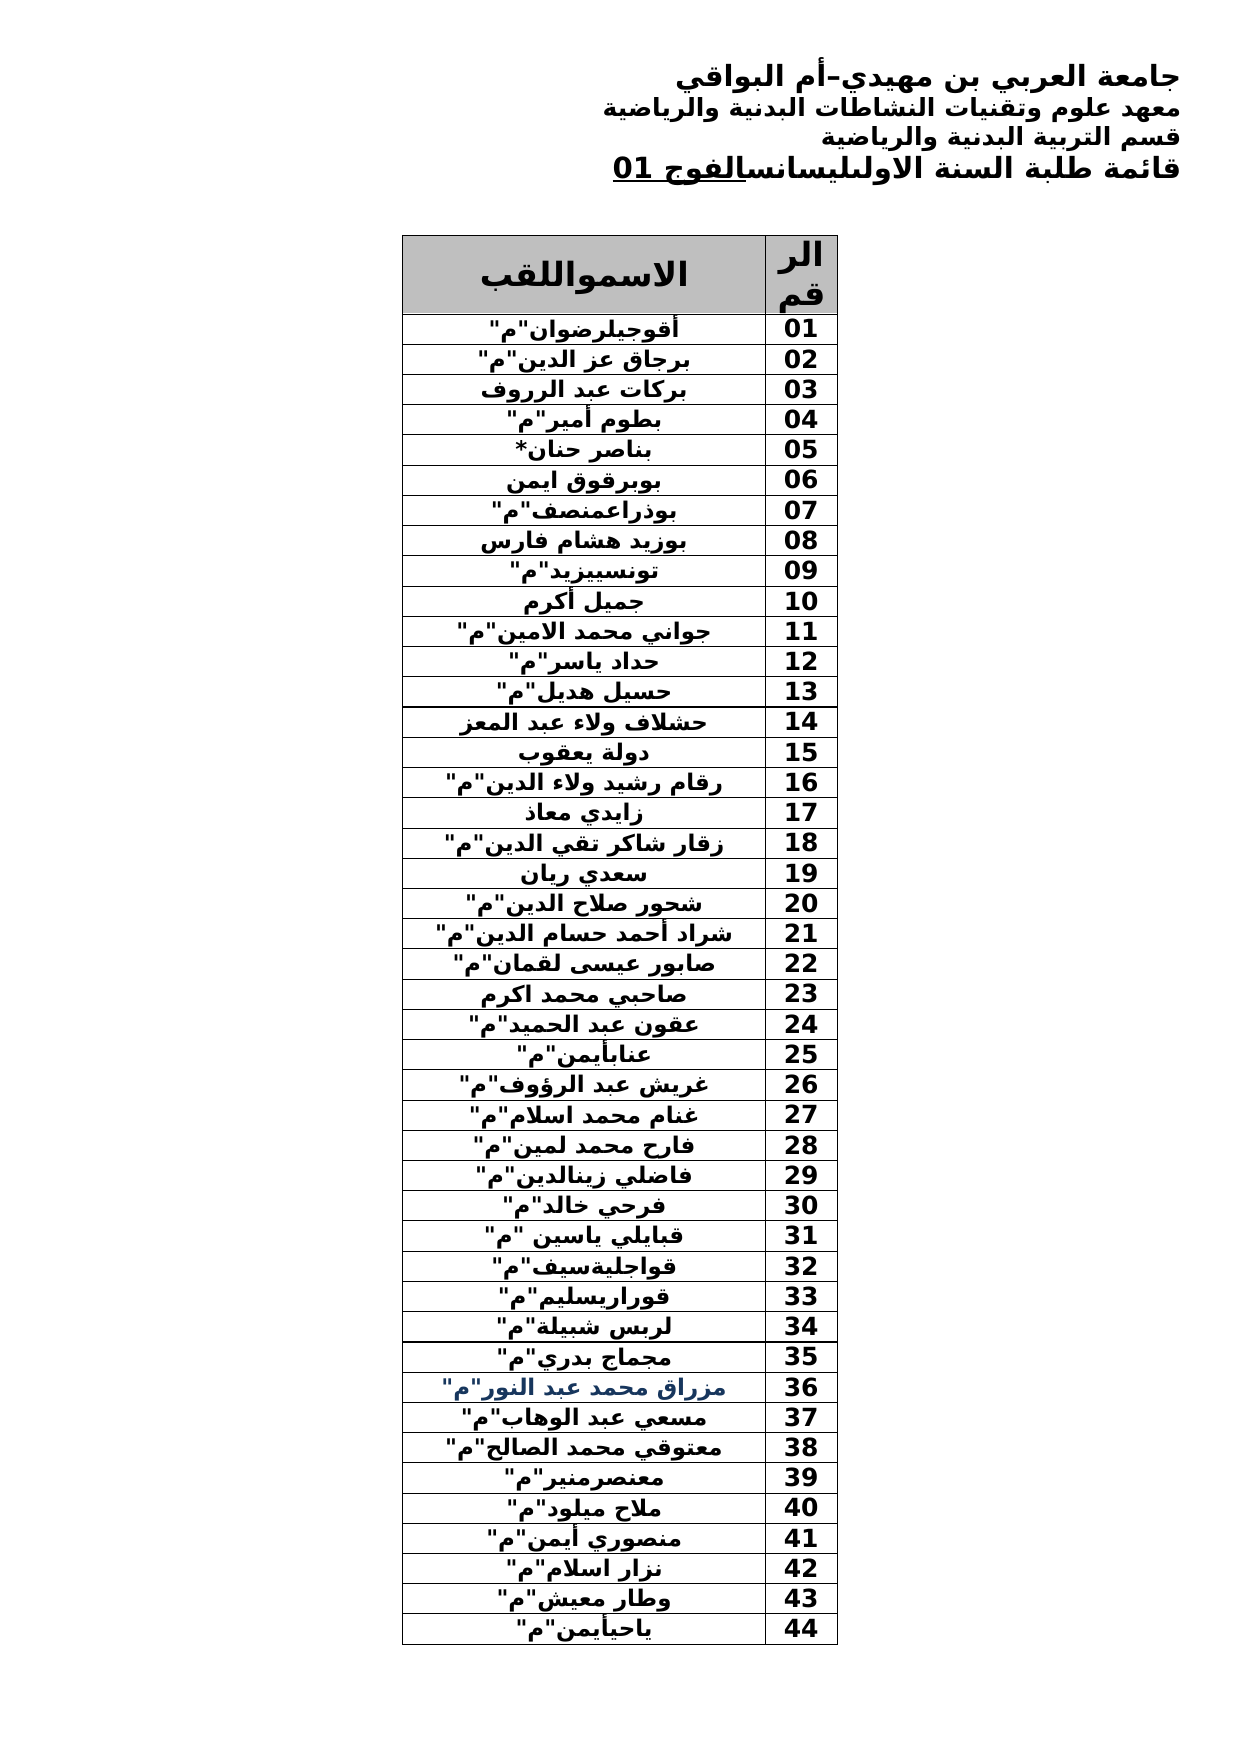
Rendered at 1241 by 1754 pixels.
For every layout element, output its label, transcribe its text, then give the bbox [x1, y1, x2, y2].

table_cell زايدي معاذ [403, 798, 765, 827]
table_cell 04 [766, 405, 837, 434]
table_cell صابور عيسى لقمان"م" [403, 949, 765, 978]
table_cell فرحي خالد"م" [403, 1191, 765, 1220]
table_cell 16 [766, 768, 837, 797]
table_cell مزراق محمد عبد النور"م" [403, 1373, 765, 1402]
table_cell 01 [766, 315, 837, 344]
table_cell بطوم أمير"م" [403, 405, 765, 434]
text قسم التربية البدنية والرياضية [23, 122, 1181, 151]
table_cell فاضلي زينالدين"م" [403, 1161, 765, 1190]
table_cell 20 [766, 889, 837, 918]
table_cell ملاح ميلود"م" [403, 1494, 765, 1523]
table_cell 18 [766, 829, 837, 858]
table_cell 41 [766, 1524, 837, 1553]
table_cell جميل أكرم [403, 587, 765, 616]
table_cell 25 [766, 1040, 837, 1069]
table_cell رقام رشيد ولاء الدين"م" [403, 768, 765, 797]
table_cell 26 [766, 1070, 837, 1099]
table_cell معتوقي محمد الصالح"م" [403, 1433, 765, 1462]
table_cell جواني محمد الامين"م" [403, 617, 765, 646]
table_cell 35 [766, 1343, 837, 1372]
table_cell 11 [766, 617, 837, 646]
table_cell شحور صلاح الدين"م" [403, 889, 765, 918]
table_cell عنابأيمن"م" [403, 1040, 765, 1069]
table_cell 15 [766, 738, 837, 767]
table_cell نزار اسلام"م" [403, 1554, 765, 1583]
table_cell لربس شبيلة"م" [403, 1312, 765, 1341]
table_cell فارح محمد لمين"م" [403, 1131, 765, 1160]
table_cell بوبرقوق ايمن [403, 466, 765, 495]
table_cell 24 [766, 1010, 837, 1039]
table_cell برجاق عز الدين"م" [403, 345, 765, 374]
table_cell غنام محمد اسلام"م" [403, 1101, 765, 1130]
table_cell وطار معيش"م" [403, 1584, 765, 1613]
table_cell 07 [766, 496, 837, 525]
table_cell قبايلي ياسين "م" [403, 1221, 765, 1251]
table_cell سعدي ريان [403, 859, 765, 888]
table_cell بوذراعمنصف"م" [403, 496, 765, 525]
table_cell تونسييزيد"م" [403, 556, 765, 586]
table_header الاسمواللقب [403, 236, 765, 313]
table_cell 36 [766, 1373, 837, 1402]
table_cell 42 [766, 1554, 837, 1583]
table_cell 09 [766, 556, 837, 586]
table_cell معنصرمنير"م" [403, 1463, 765, 1492]
table_cell 28 [766, 1131, 837, 1160]
table_cell 03 [766, 375, 837, 404]
table_cell صاحبي محمد اكرم [403, 980, 765, 1009]
table_cell عقون عبد الحميد"م" [403, 1010, 765, 1039]
table_cell 02 [766, 345, 837, 374]
table_cell 13 [766, 677, 837, 706]
table_cell مسعي عبد الوهاب"م" [403, 1403, 765, 1432]
table_cell بركات عبد الرروف [403, 375, 765, 404]
table_header الرقم [766, 236, 837, 313]
table_cell 39 [766, 1463, 837, 1492]
table_cell 33 [766, 1282, 837, 1311]
table_cell 40 [766, 1494, 837, 1523]
table_cell 10 [766, 587, 837, 616]
table_cell قوراريسليم"م" [403, 1282, 765, 1311]
table_cell 21 [766, 919, 837, 948]
table_cell 23 [766, 980, 837, 1009]
table_cell 38 [766, 1433, 837, 1462]
text جامعة العربي بن مهيدي–أم البواقي [23, 59, 1181, 93]
table_cell حشلاف ولاء عبد المعز [403, 708, 765, 737]
table_cell 06 [766, 466, 837, 495]
table_cell 30 [766, 1191, 837, 1220]
table_cell بوزيد هشام فارس [403, 526, 765, 555]
table_cell قواجليةسيف"م" [403, 1252, 765, 1281]
table_cell 31 [766, 1221, 837, 1251]
table_cell 37 [766, 1403, 837, 1432]
table_cell دولة يعقوب [403, 738, 765, 767]
table_cell 32 [766, 1252, 837, 1281]
table_cell شراد أحمد حسام الدين"م" [403, 919, 765, 948]
table_cell ياحيأيمن"م" [403, 1614, 765, 1643]
table_cell 27 [766, 1101, 837, 1130]
table_cell 22 [766, 949, 837, 978]
table_cell حسيل هديل"م" [403, 677, 765, 706]
table_cell منصوري أيمن"م" [403, 1524, 765, 1553]
table_cell 08 [766, 526, 837, 555]
table_cell 14 [766, 708, 837, 737]
text قائمة طلبة السنة الاولىليسانسالفوج 01 [23, 151, 1181, 185]
table_cell غريش عبد الرؤوف"م" [403, 1070, 765, 1099]
table_cell 05 [766, 435, 837, 464]
table_cell 19 [766, 859, 837, 888]
table_cell 12 [766, 647, 837, 676]
table_cell مجماج بدري"م" [403, 1343, 765, 1372]
table_cell 34 [766, 1312, 837, 1341]
table_cell أقوجيلرضوان"م" [403, 315, 765, 344]
table_cell حداد ياسر"م" [403, 647, 765, 676]
table_cell 29 [766, 1161, 837, 1190]
text معهد علوم وتقنيات النشاطات البدنية والرياضية [23, 93, 1181, 122]
table_cell بناصر حنان* [403, 435, 765, 464]
table_cell زقار شاكر تقي الدين"م" [403, 829, 765, 858]
table_cell 17 [766, 798, 837, 827]
table_cell 44 [766, 1614, 837, 1643]
table_cell 43 [766, 1584, 837, 1613]
